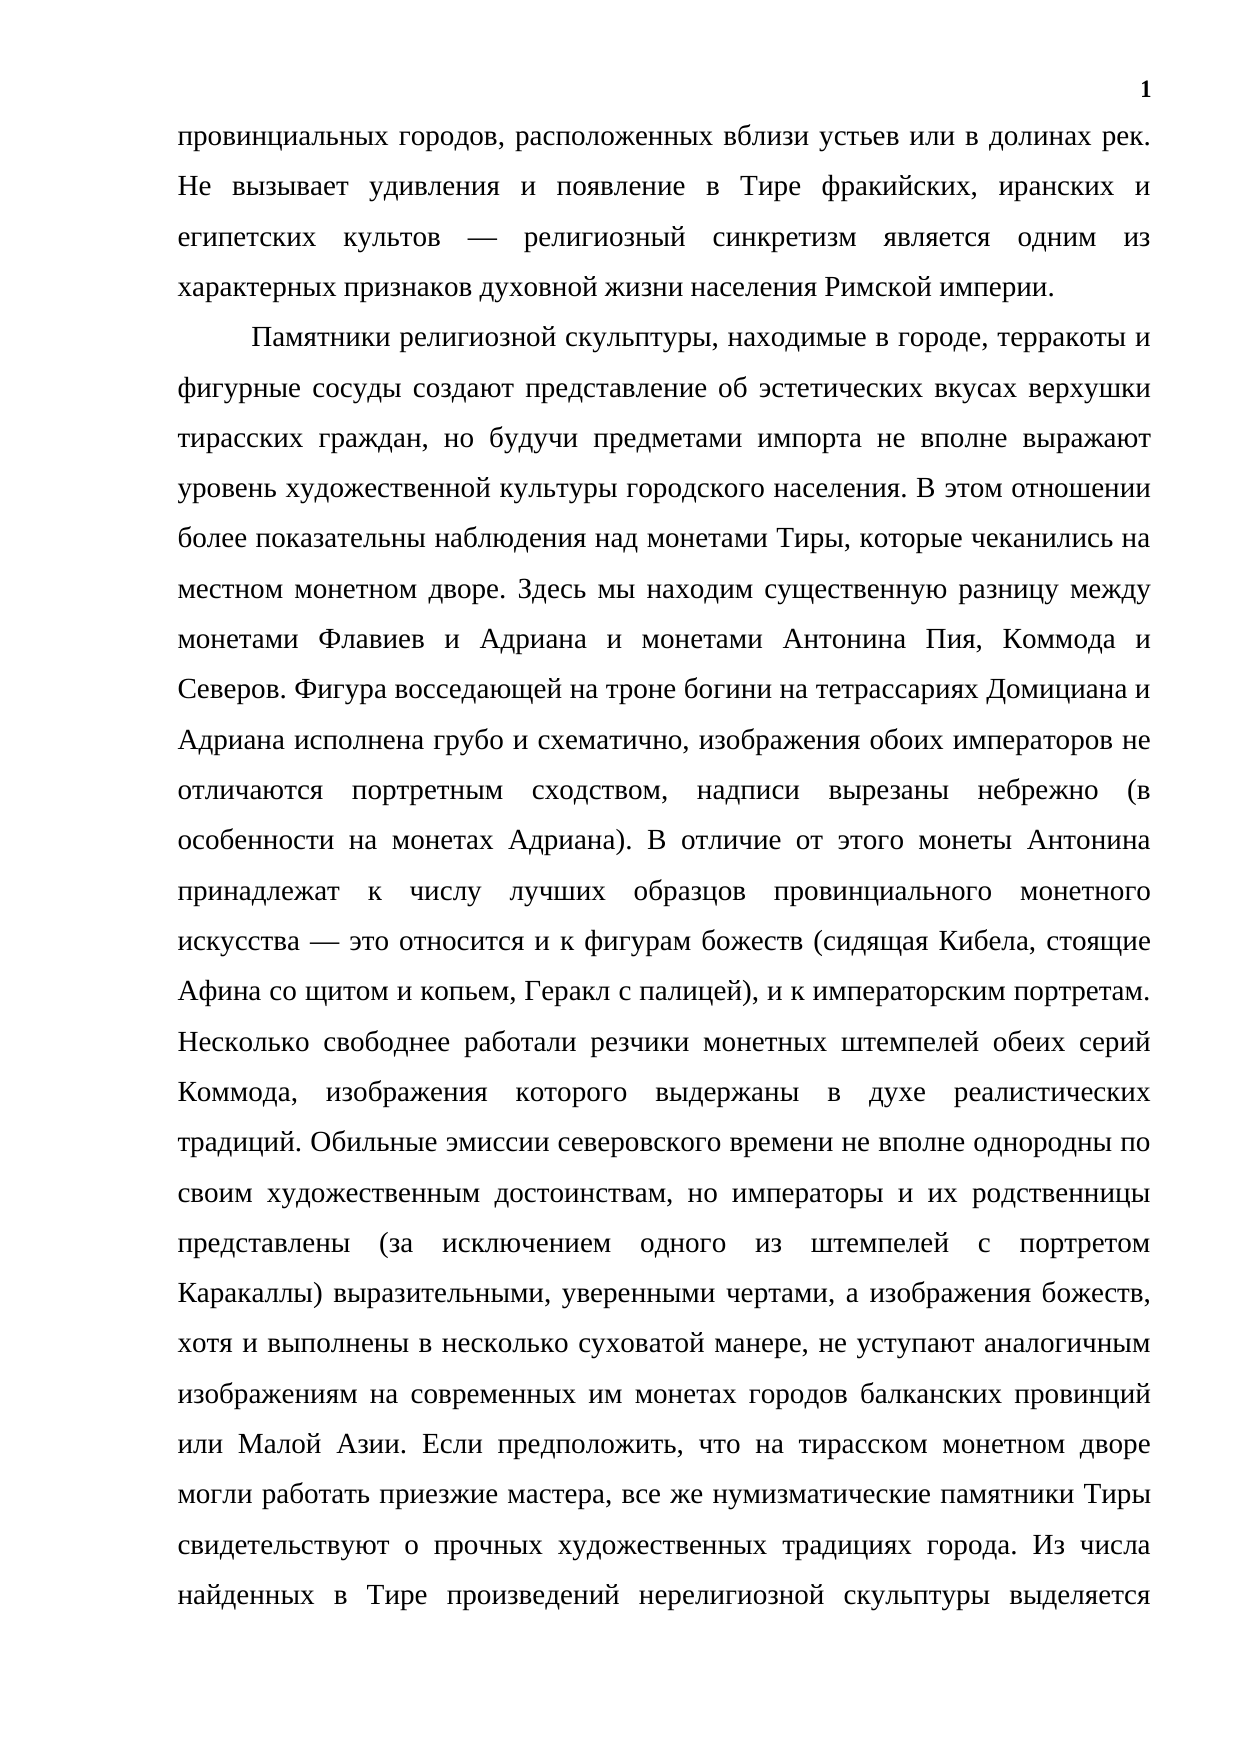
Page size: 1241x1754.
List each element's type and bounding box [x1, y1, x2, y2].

text [177, 118, 1152, 303]
text [177, 319, 1152, 1611]
